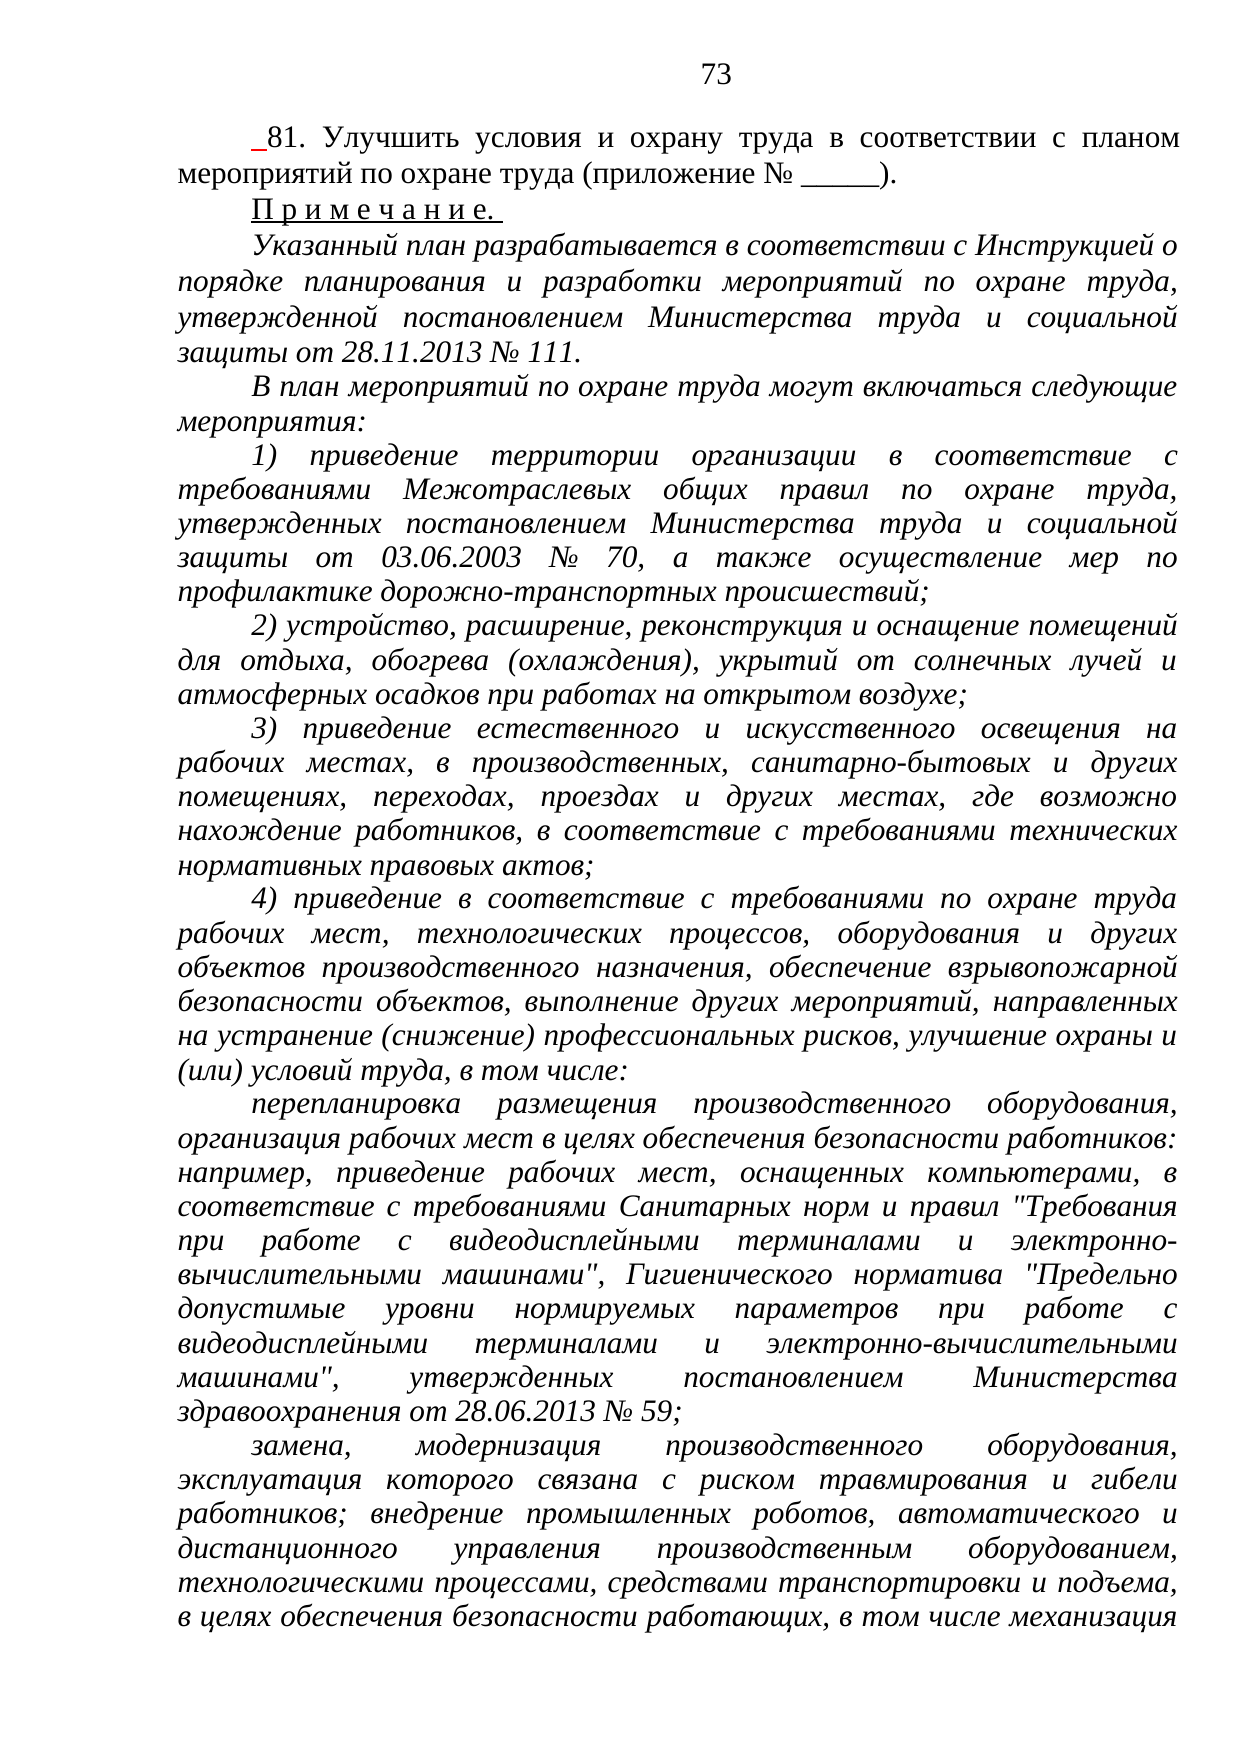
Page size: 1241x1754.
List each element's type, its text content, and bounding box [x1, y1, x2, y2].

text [177, 1428, 1181, 1633]
text В план мероприятий по охране труда могут включаться следующие мероприятия: [177, 370, 1181, 438]
text 4) приведение в соответствие с требованиями по охране труда рабочих мест, технологических процессов, оборудования и других объектов производственного назначения, обеспечение взрывопожарной безопасности объектов, выполнение других мероприятий, направленных на устранение (снижение) профессиональных рисков, улучшение охраны и (или) условий труда, в том числе: [177, 882, 1181, 1087]
text Указанный план разрабатывается в соответствии с Инструкцией о порядке планирования и разработки мероприятий по охране труда, утвержденной постановлением Министерства труда и социальной защиты от 28.11.2013 № 111. [177, 226, 1181, 370]
text П р и м е ч а н и е. [177, 190, 1181, 226]
text перепланировка размещения производственного оборудования, организация рабочих мест в целях обеспечения безопасности работников: например, приведение рабочих мест, оснащенных компьютерами, в соответствие с требованиями Санитарных норм и правил "Требования при работе с видеодисплейными терминалами и электронно-вычислительными машинами", Гигиенического норматива "Предельно допустимые уровни нормируемых параметров при работе с видеодисплейными терминалами и электронно-вычислительными машинами", утвержденных постановлением Министерства здравоохранения от 28.06.2013 № 59; [177, 1087, 1181, 1428]
text 3) приведение естественного и искусственного освещения на рабочих местах, в производственных, санитарно-бытовых и других помещениях, переходах, проездах и других местах, где возможно нахождение работников, в соответствие с требованиями технических нормативных правовых актов; [177, 711, 1181, 882]
text 81. Улучшить условия и охрану труда в соответствии с планом мероприятий по охране труда (приложение № _____). [177, 118, 1181, 190]
text 2) устройство, расширение, реконструкция и оснащение помещений для отдыха, обогрева (охлаждения), укрытий от солнечных лучей и атмосферных осадков при работах на открытом воздухе; [177, 609, 1181, 711]
text 1) приведение территории организации в соответствие с требованиями Межотраслевых общих правил по охране труда, утвержденных постановлением Министерства труда и социальной защиты от 03.06.2003 № 70, а также осуществление мер по профилактике дорожно-транспортных происшествий; [177, 438, 1181, 609]
